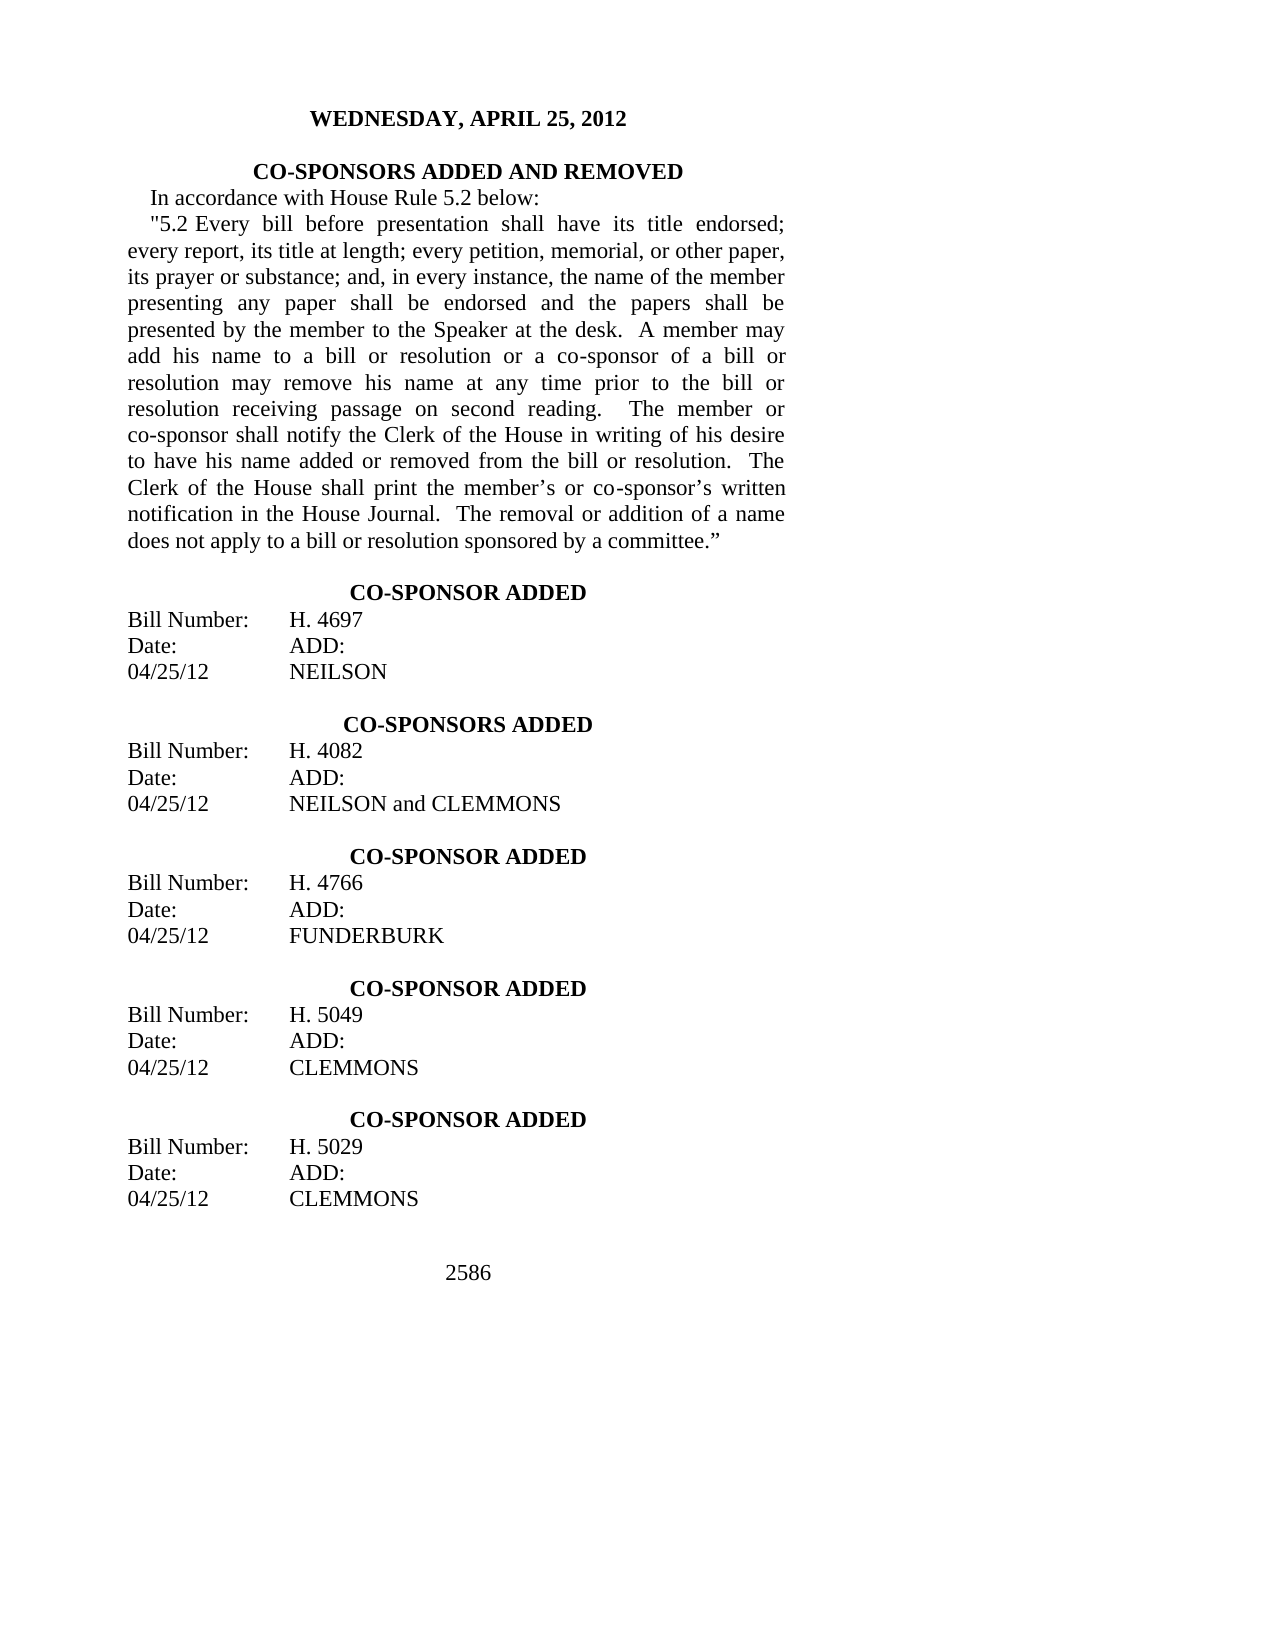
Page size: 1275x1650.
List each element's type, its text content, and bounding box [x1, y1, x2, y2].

table_cell NEILSON [278, 659, 413, 685]
table_cell Date: [116, 764, 278, 790]
table_cell 04/25/12 [116, 1186, 278, 1212]
table_cell ADD: [278, 1159, 444, 1186]
text CO-SPONSOR ADDED [127, 975, 786, 1001]
table_header H. 4082 [278, 738, 592, 764]
table_cell Date: [116, 1159, 278, 1186]
table_header Bill Number: [116, 1001, 278, 1027]
table_cell 04/25/12 [116, 1054, 278, 1080]
text CO-SPONSOR ADDED [127, 1106, 786, 1133]
table_cell CLEMMONS [278, 1186, 444, 1212]
table_cell CLEMMONS [278, 1054, 444, 1080]
text "5.2 Every bill before presentation shall have its title endorsed; every report, its title at length; every petition, memorial, or other paper, its prayer or substance; and, in every instance, the name of the member presenting any paper shall be endorsed and the papers shall be presented by the member to the Speaker at the desk. A member may add his name to a bill or resolution or a co-sponsor of a bill or resolution may remove his name at any time prior to the bill or resolution receiving passage on second reading. The member or co-sponsor shall notify the Clerk of the House in writing of his desire to have his name added or removed from the bill or resolution. The Clerk of the House shall print the member’s or co-sponsor’s written notification in the House Journal. The removal or addition of a name does not apply to a bill or resolution sponsored by a committee.” [127, 210, 786, 553]
table_cell ADD: [278, 764, 592, 790]
table_cell NEILSON and CLEMMONS [278, 790, 592, 817]
table_header Bill Number: [116, 869, 278, 896]
table_header Bill Number: [116, 606, 278, 632]
table_cell 04/25/12 [116, 790, 278, 817]
text In accordance with House Rule 5.2 below: [127, 184, 786, 210]
text CO-SPONSORS ADDED [127, 711, 786, 737]
table_cell ADD: [278, 1028, 444, 1054]
table_cell Date: [116, 1028, 278, 1054]
table_header H. 4697 [278, 606, 413, 632]
text CO-SPONSOR ADDED [127, 579, 786, 606]
table_header Bill Number: [116, 738, 278, 764]
table_header H. 5049 [278, 1001, 444, 1027]
table_cell FUNDERBURK [278, 922, 472, 948]
table_cell Date: [116, 632, 278, 658]
table_cell ADD: [278, 896, 472, 922]
table_header H. 4766 [278, 869, 472, 896]
table_header H. 5029 [278, 1133, 444, 1159]
table_cell ADD: [278, 632, 413, 658]
table_cell 04/25/12 [116, 922, 278, 948]
text CO-SPONSOR ADDED [127, 843, 786, 869]
table_cell Date: [116, 896, 278, 922]
table_cell 04/25/12 [116, 659, 278, 685]
table_header Bill Number: [116, 1133, 278, 1159]
text CO-SPONSORS ADDED AND REMOVED [127, 158, 786, 184]
